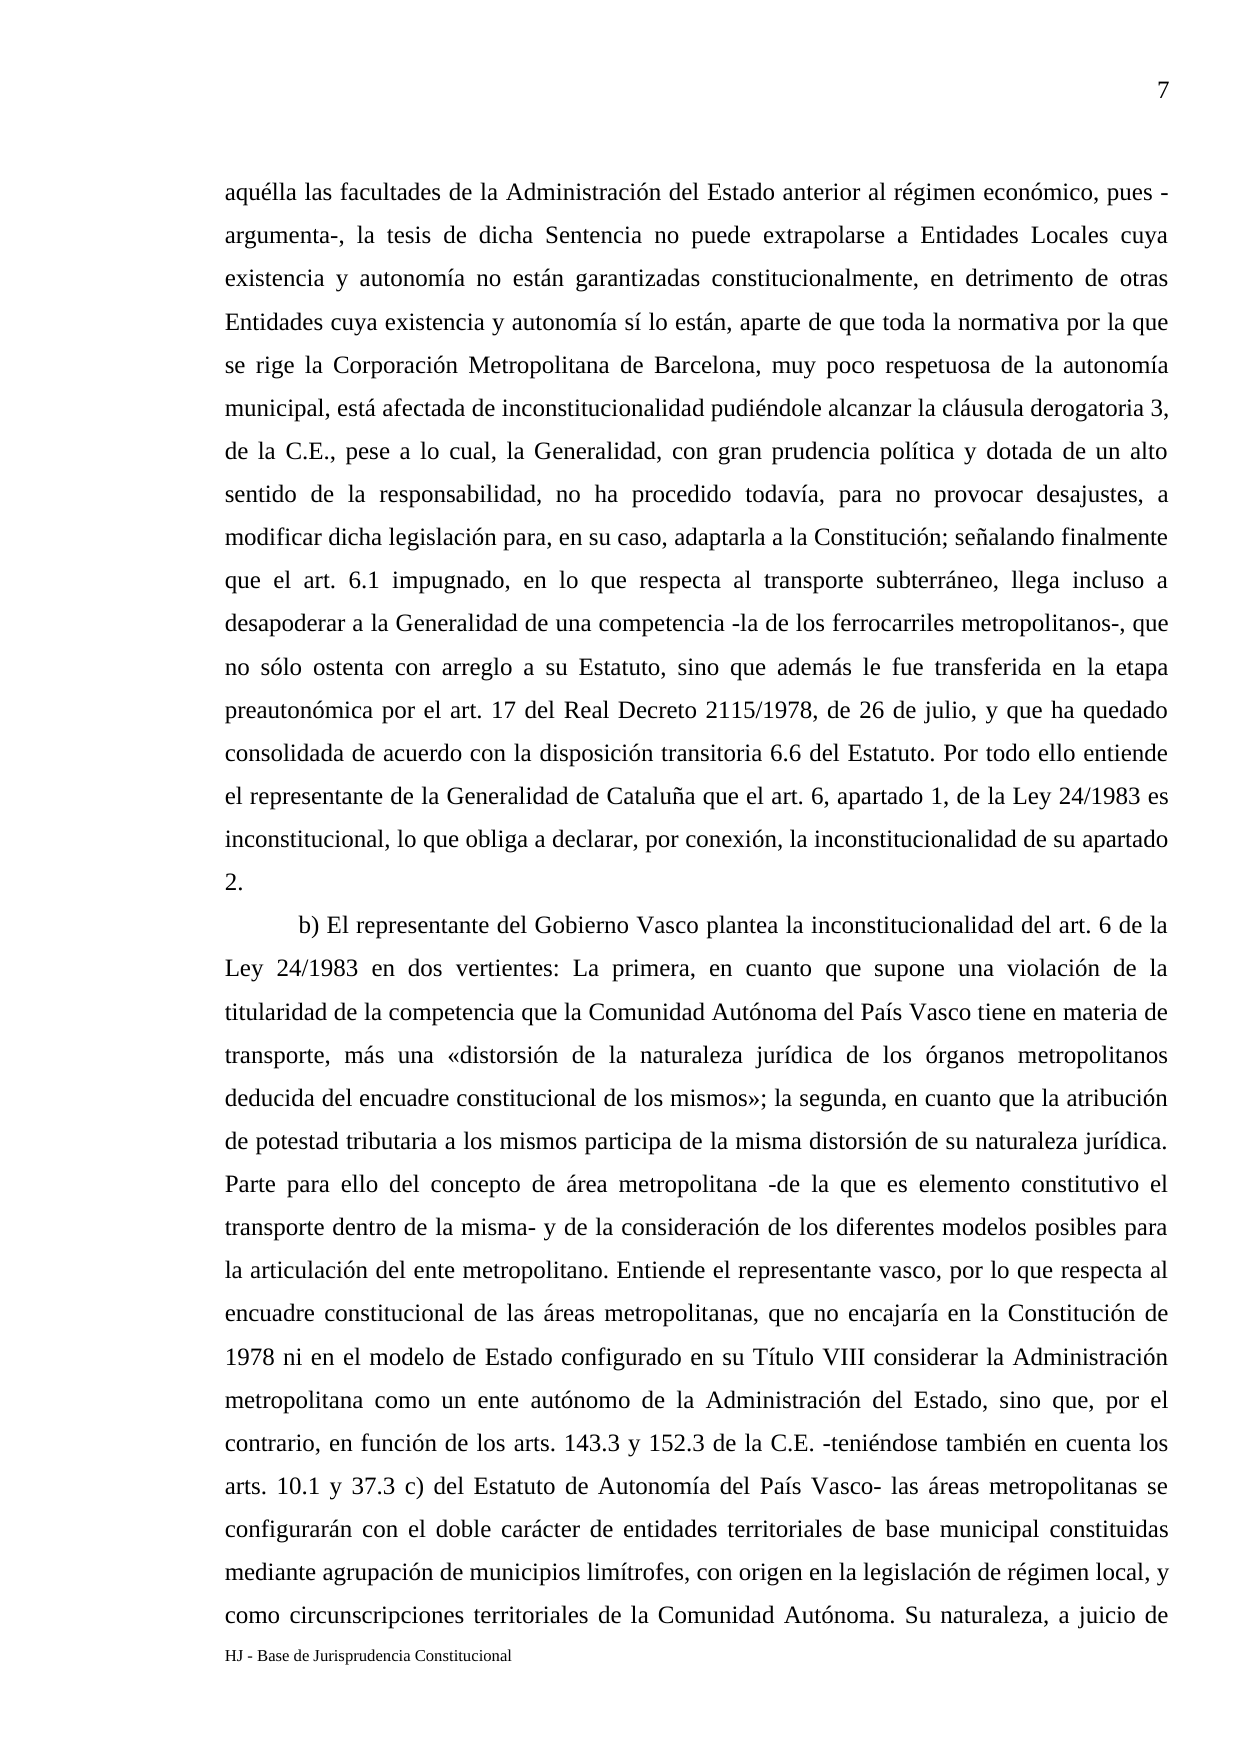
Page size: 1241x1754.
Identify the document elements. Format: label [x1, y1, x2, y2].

text [224, 910, 1169, 1629]
text [224, 177, 1169, 896]
